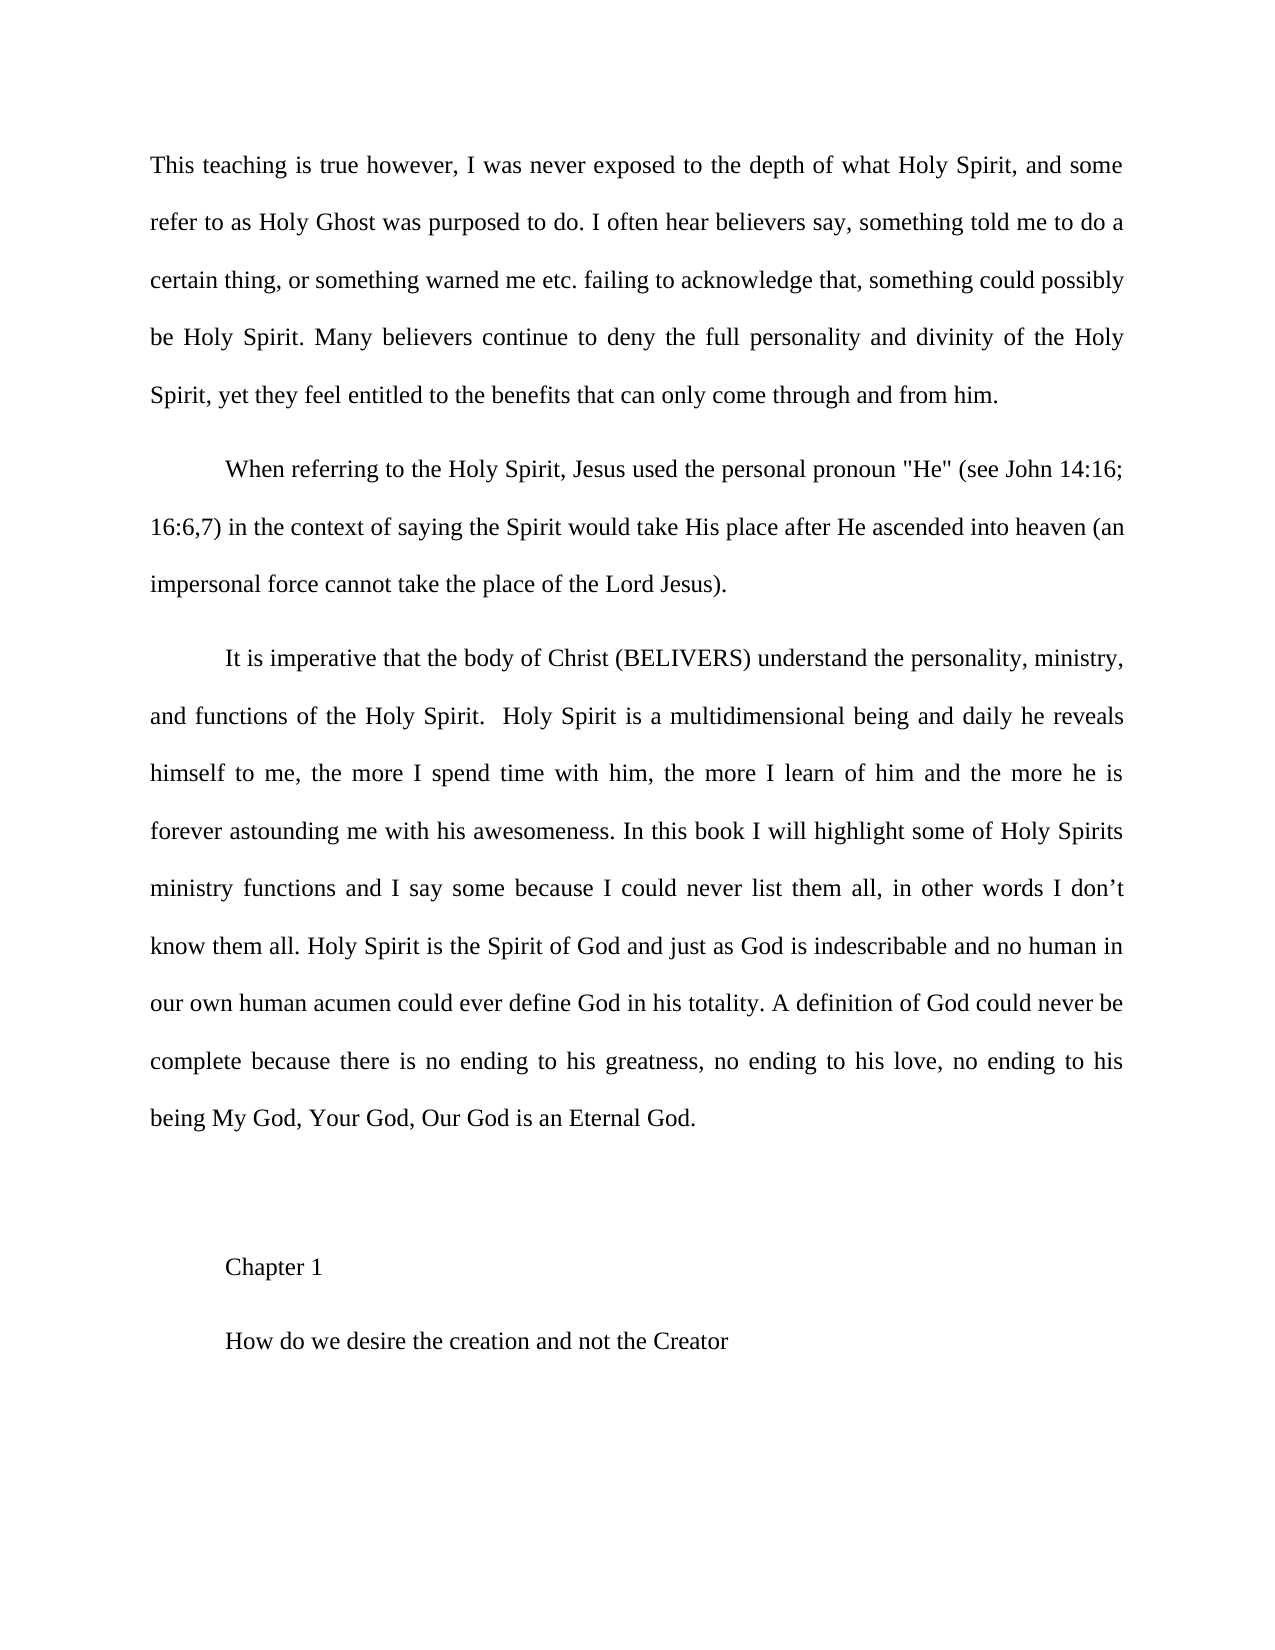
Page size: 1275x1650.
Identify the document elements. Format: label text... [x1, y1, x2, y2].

text Chapter 1 [150, 1252, 1125, 1280]
text When referring to the Holy Spirit, Jesus used the personal pronoun "He" (see John 14:16; 16:6,7) in the context of saying the Spirit would take His place after He ascended into heaven (an impersonal force cannot take the place of the Lord Jesus). [150, 454, 1125, 598]
text It is imperative that the body of Christ (BELIVERS) understand the personality, ministry, and functions of the Holy Spirit. Holy Spirit is a multidimensional being and daily he reveals himself to me, the more I spend time with him, the more I learn of him and the more he is forever astounding me with his awesomeness. In this book I will highlight some of Holy Spirits ministry functions and I say some because I could never list them all, in other words I don’t know them all. Holy Spirit is the Spirit of God and just as God is indescribable and no human in our own human acumen could ever define God in his totality. A definition of God could never be complete because there is no ending to his greatness, no ending to his love, no ending to his being My God, Your God, Our God is an Eternal God. [150, 643, 1125, 1132]
text How do we desire the creation and not the Creator [150, 1326, 1125, 1354]
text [150, 150, 1125, 409]
